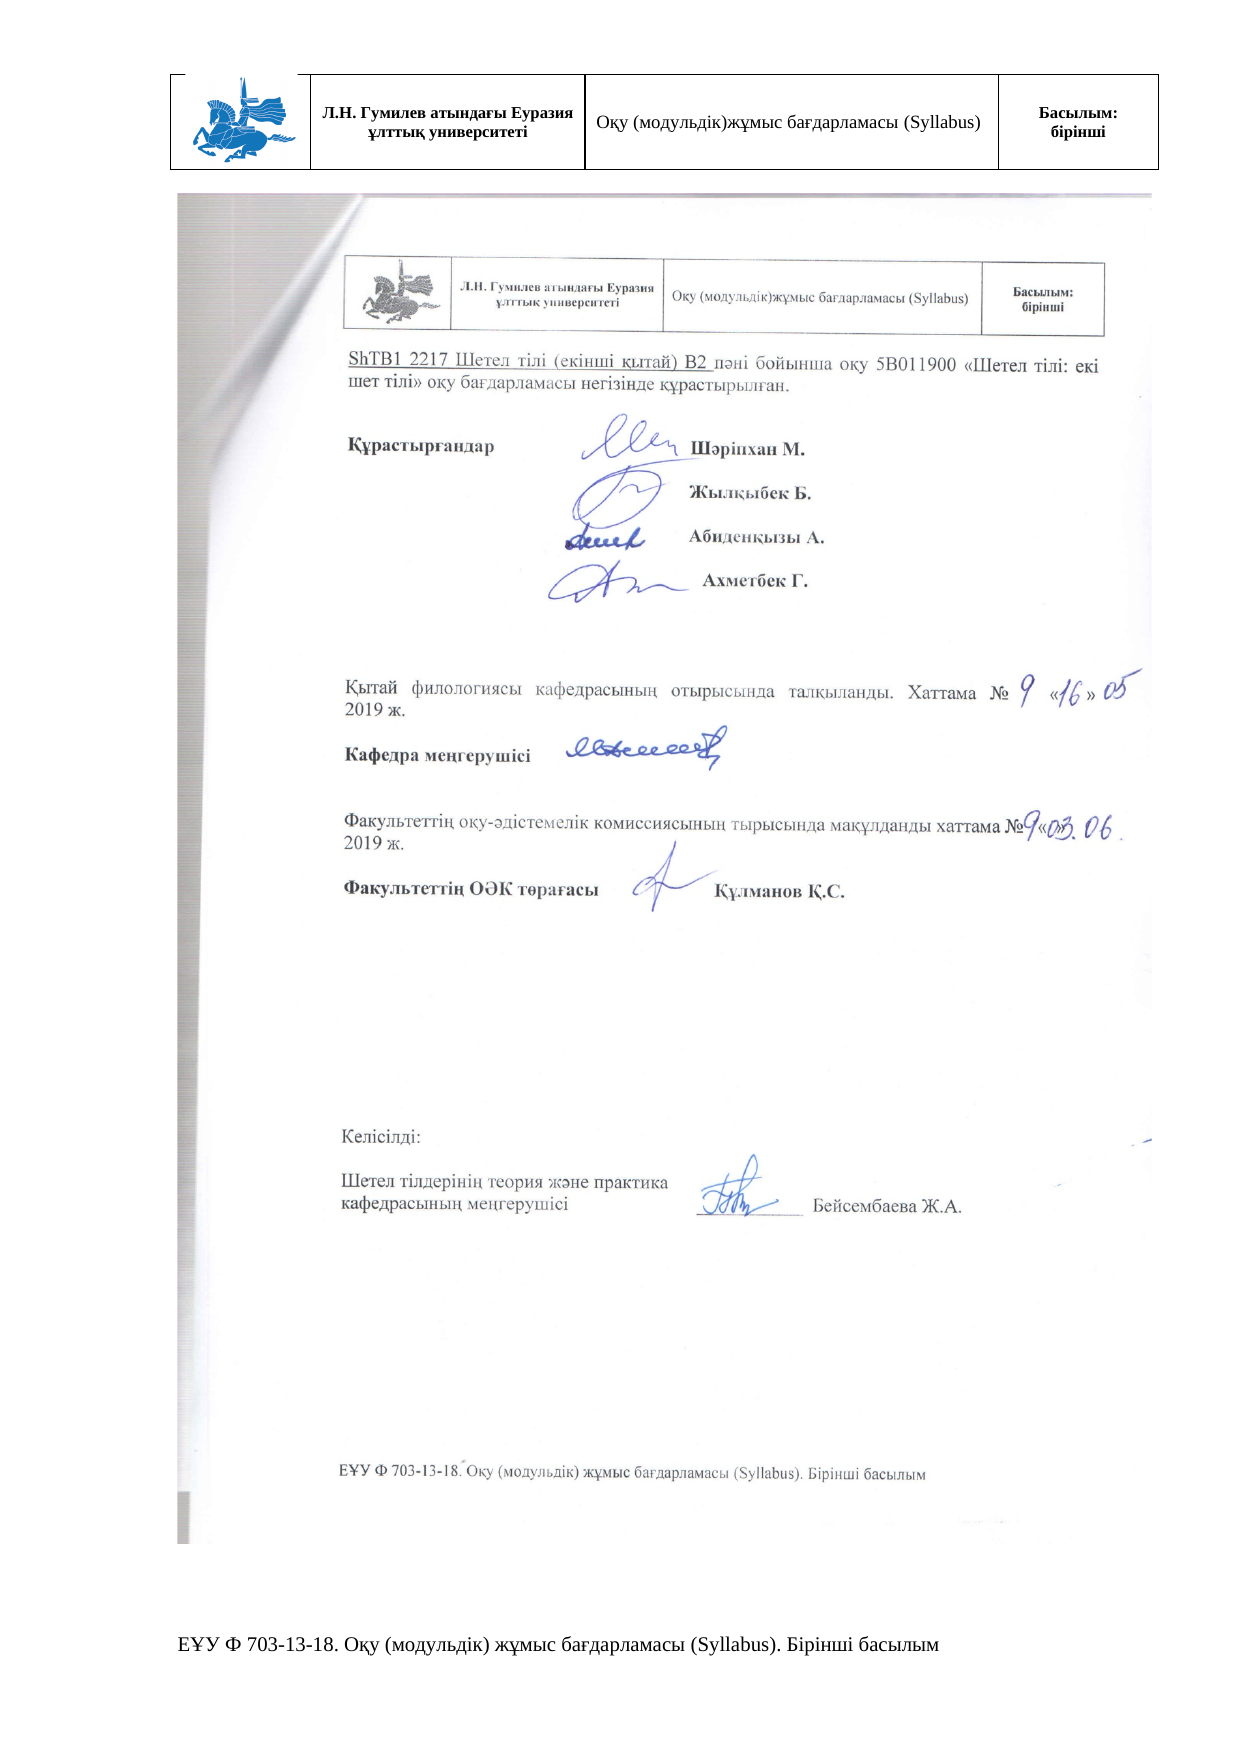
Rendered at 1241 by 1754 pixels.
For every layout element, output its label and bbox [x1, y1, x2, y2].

picture [177, 193, 1152, 1544]
picture [185, 74, 298, 169]
